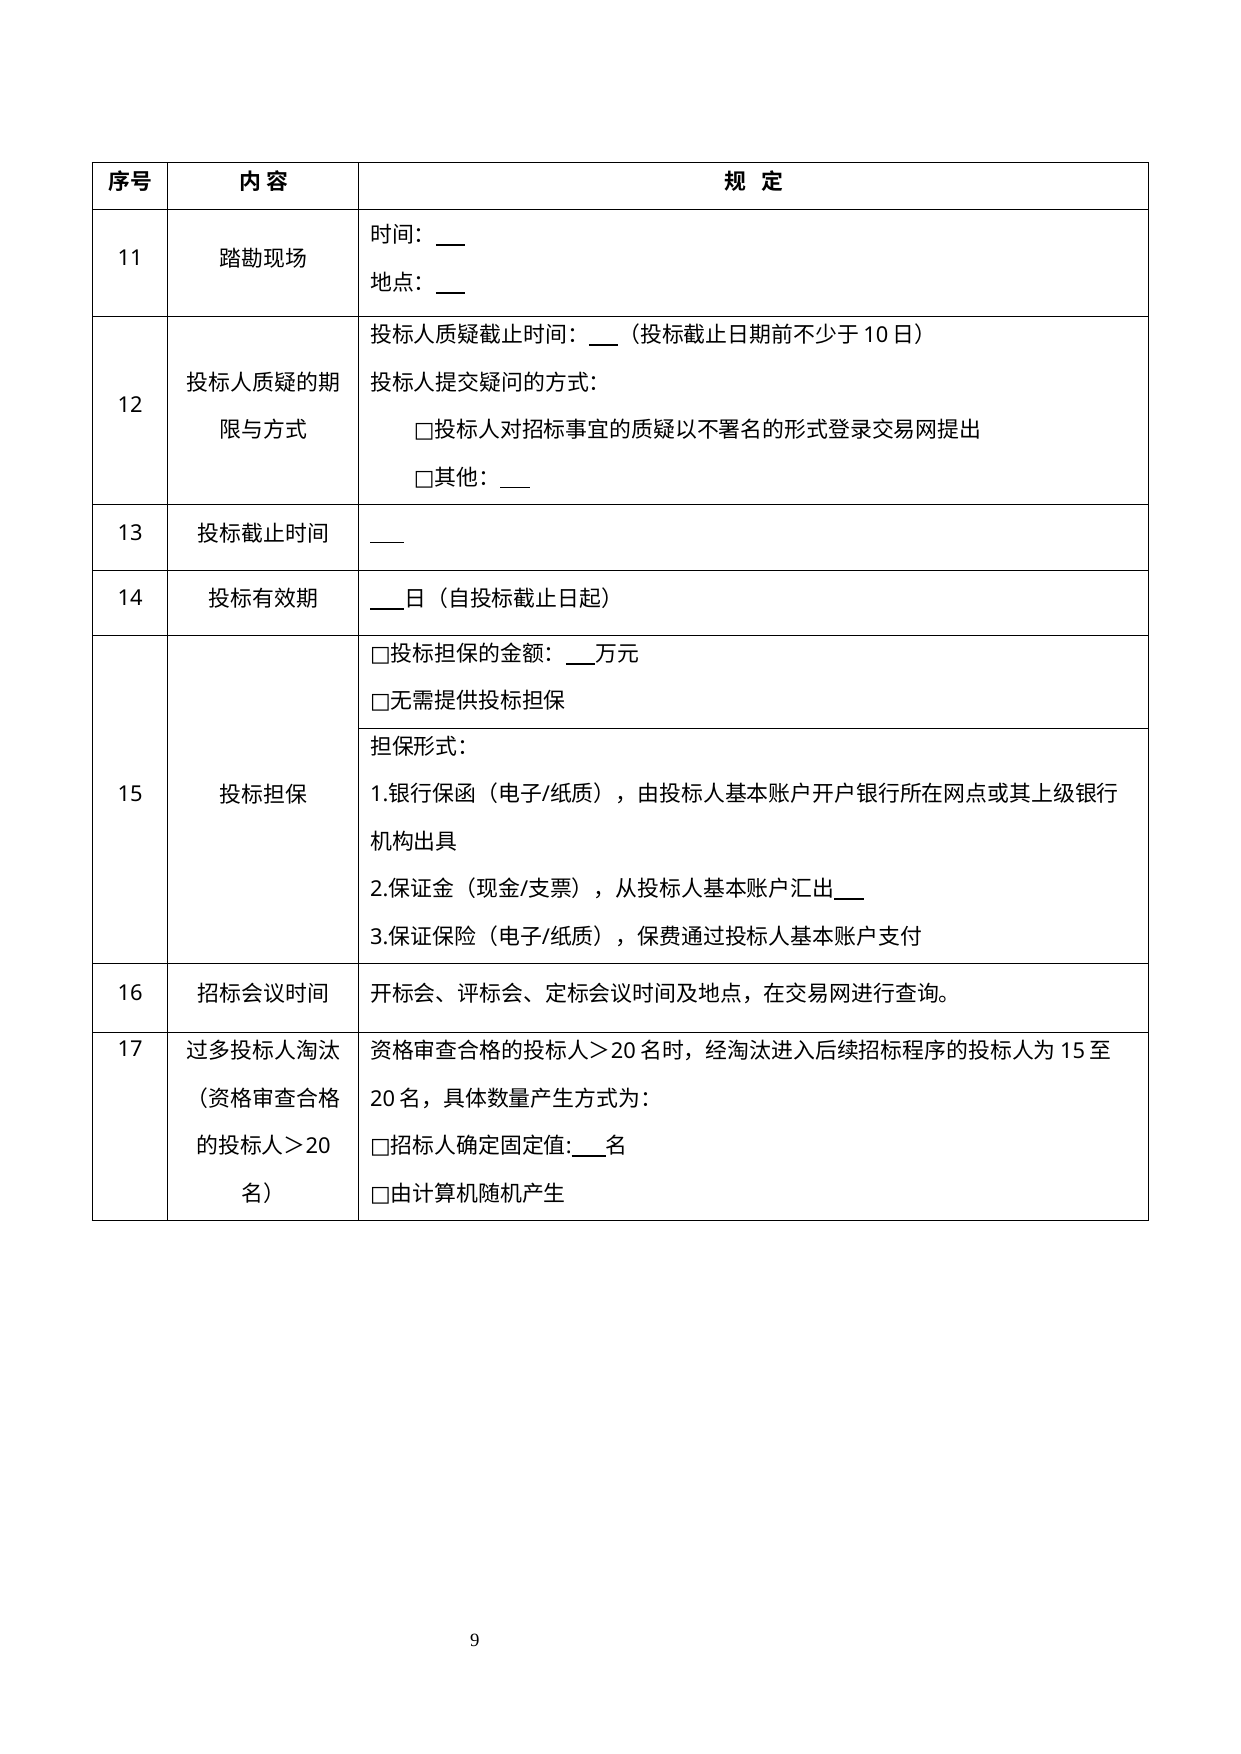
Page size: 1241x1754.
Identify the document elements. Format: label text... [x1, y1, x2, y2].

table_cell 12 [93, 317, 167, 504]
table_cell 过多投标人淘汰 （资格审查合格的投标人＞20名） [168, 1033, 358, 1220]
table_cell 15 [93, 636, 167, 963]
table_cell 资格审查合格的投标人＞20名时，经淘汰进入后续招标程序的投标人为15至20名，具体数量产生方式为： □招标人确定固定值: 名 □由计算机随机产生 [359, 1033, 1148, 1220]
table_cell 时间： 地点： [359, 210, 1148, 316]
table_header 序号 [93, 163, 167, 209]
table_cell 日（自投标截止日起） [359, 571, 1148, 635]
table_cell 投标人质疑截止时间： （投标截止日期前不少于10日） 投标人提交疑问的方式： □投标人对招标事宜的质疑以不署名的形式登录交易网提出 □其他： [359, 317, 1148, 504]
table_cell 投标有效期 [168, 571, 358, 635]
table_cell □投标担保的金额： 万元 □无需提供投标担保 [359, 636, 1148, 728]
table_cell 投标担保 [168, 636, 358, 963]
table_cell 13 [93, 505, 167, 570]
table_header 内 容 [168, 163, 358, 209]
table_header 规 定 [359, 163, 1148, 209]
table_cell 投标人质疑的期限与方式 [168, 317, 358, 504]
table_cell 投标截止时间 [168, 505, 358, 570]
table_cell 11 [93, 210, 167, 316]
table_cell 17 [93, 1033, 167, 1220]
table_cell 16 [93, 964, 167, 1032]
table_cell 招标会议时间 [168, 964, 358, 1032]
table_cell 踏勘现场 [168, 210, 358, 316]
table_cell 担保形式： 1.银行保函（电子/纸质），由投标人基本账户开户银行所在网点或其上级银行机构出具 2.保证金（现金/支票），从投标人基本账户汇出 3.保证保险（电子/纸质），保费通过投标人基本账户支付 [359, 729, 1148, 963]
table_cell [359, 505, 1148, 570]
table_cell 14 [93, 571, 167, 635]
table_cell 开标会、评标会、定标会议时间及地点，在交易网进行查询。 [359, 964, 1148, 1032]
